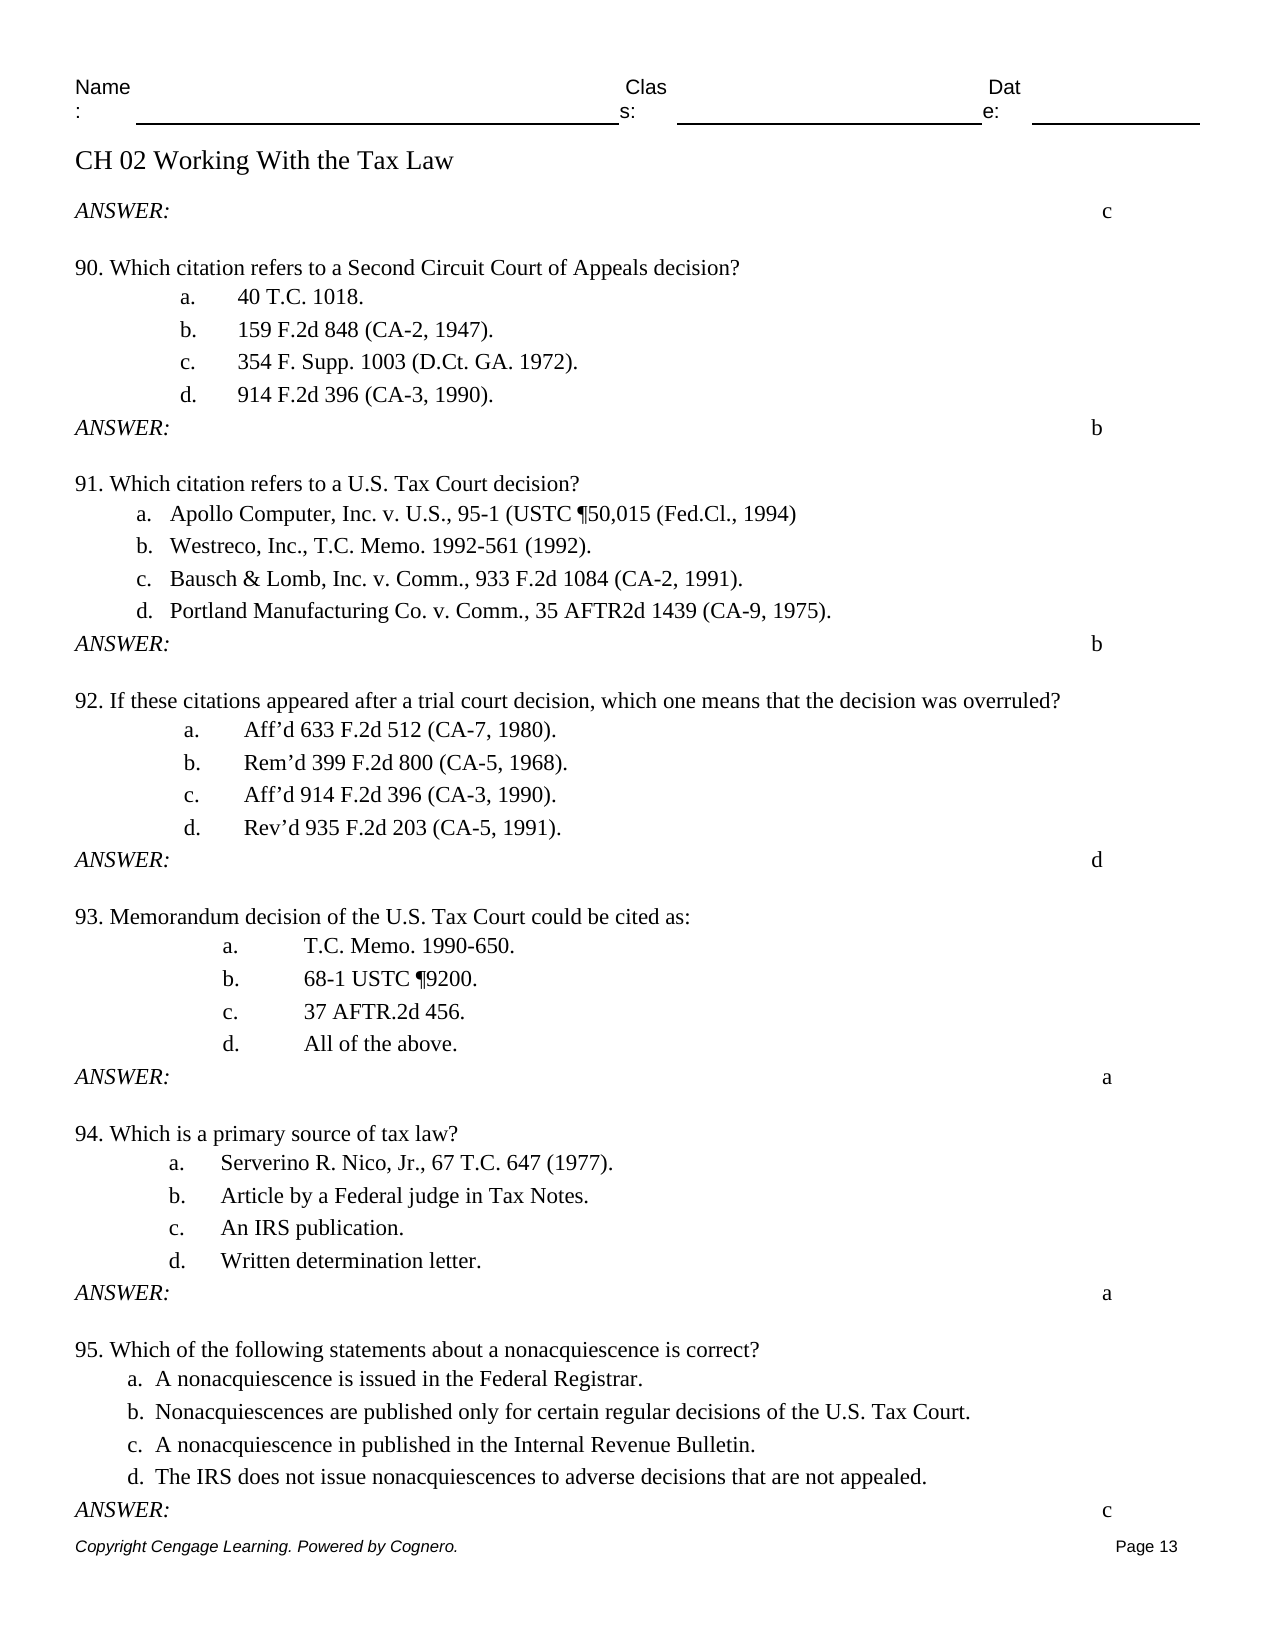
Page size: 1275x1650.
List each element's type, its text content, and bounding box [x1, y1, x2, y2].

table_header 91. Which citation refers to a U.S. Tax Court decision? [75, 470, 1200, 660]
table_header 93. Memorandum decision of the U.S. Tax Court could be cited as: [75, 903, 1200, 1093]
table_header 92. If these citations appeared after a trial court decision, which one means that the decision was overruled? [75, 687, 1200, 876]
table_header 90. Which citation refers to a Second Circuit Court of Appeals decision? [75, 254, 1200, 443]
table_header 94. Which is a primary source of tax law? [75, 1120, 1200, 1309]
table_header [75, 194, 1200, 227]
table_header 95. Which of the following statements about a nonacquiescence is correct? [75, 1336, 1200, 1526]
